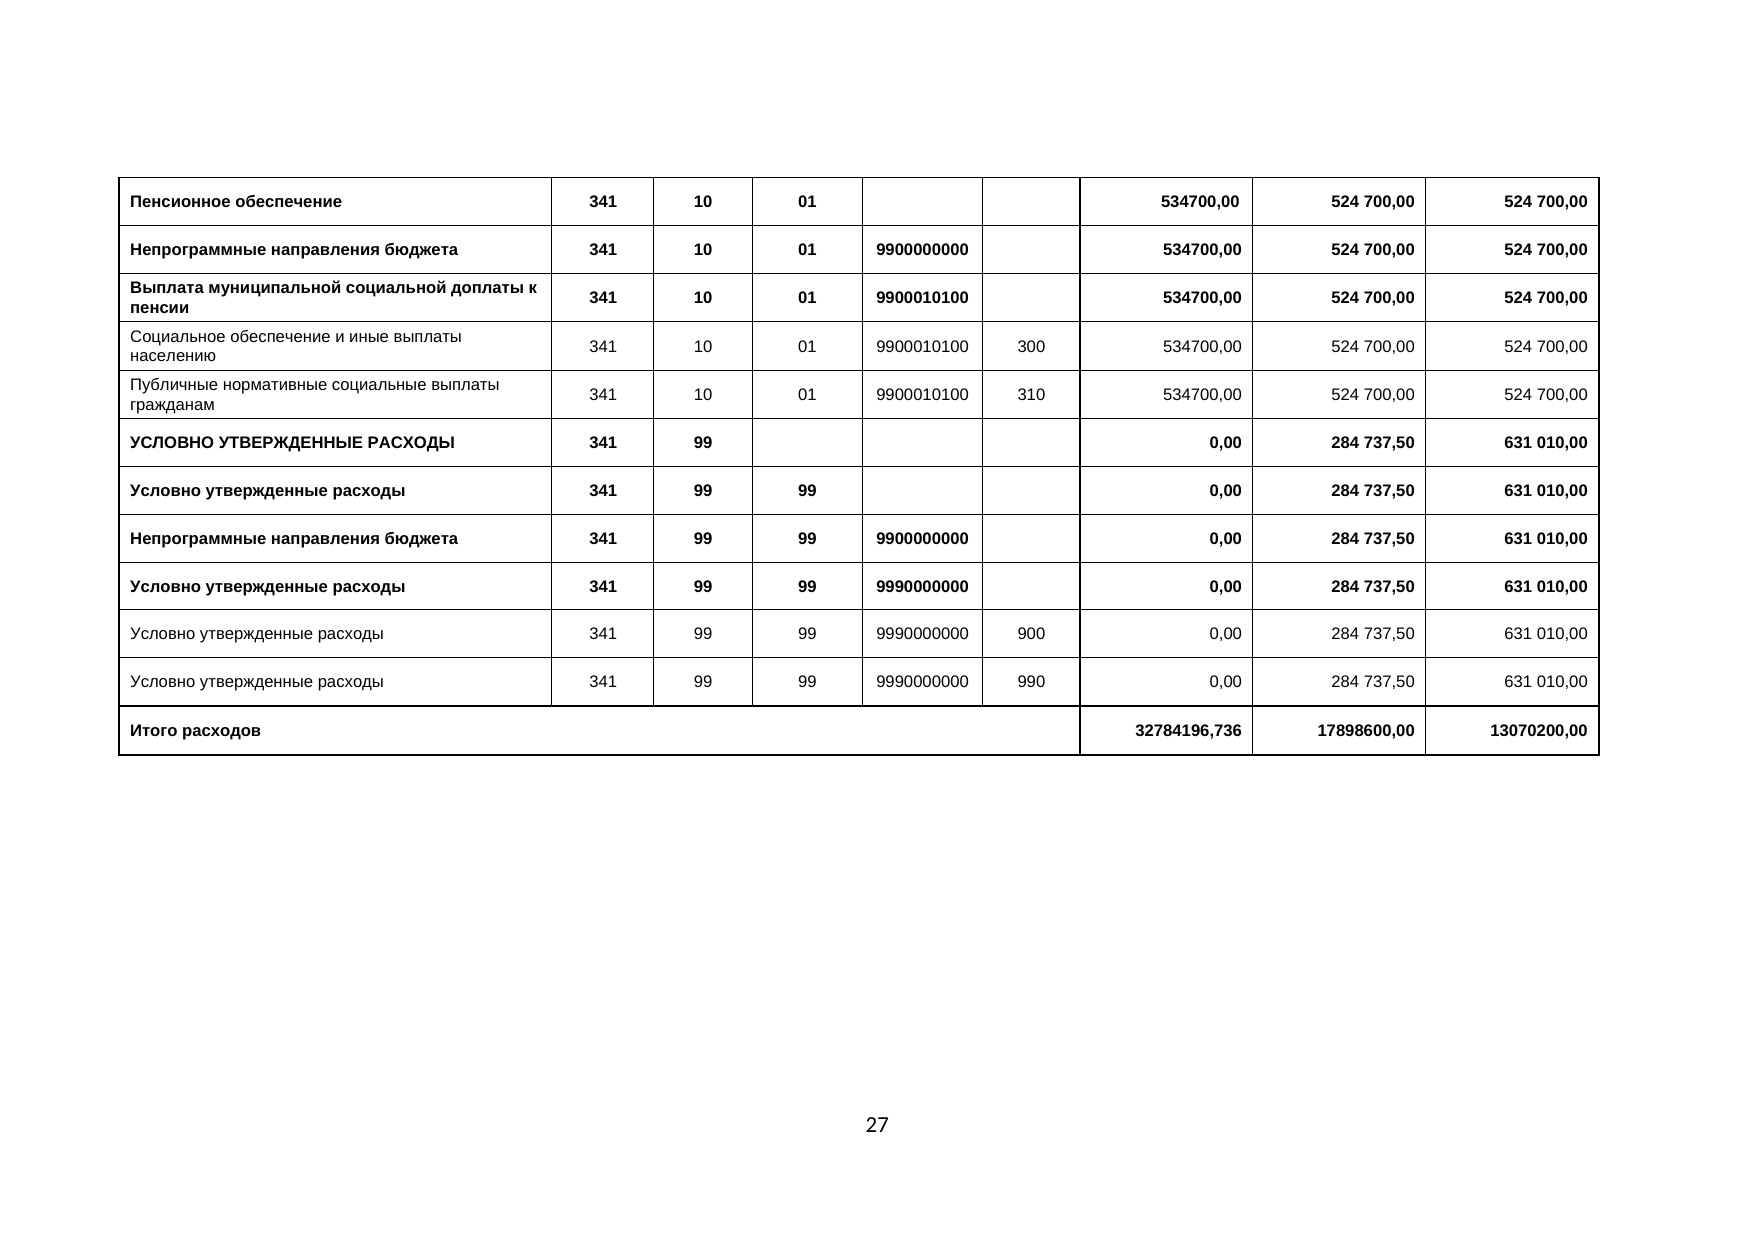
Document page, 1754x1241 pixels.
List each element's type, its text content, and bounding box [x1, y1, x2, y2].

table_cell 01 [753, 226, 862, 273]
table_cell 99 [753, 563, 862, 609]
table_cell 341 [552, 274, 653, 321]
table_cell 341 [552, 371, 653, 418]
table_cell 284 737,50 [1253, 467, 1425, 514]
table_cell 524 700,00 [1253, 178, 1425, 225]
table_cell 0,00 [1081, 515, 1252, 562]
table_cell Условно утвержденные расходы [120, 563, 551, 609]
table_cell 284 737,50 [1253, 610, 1425, 657]
table_cell 631 010,00 [1426, 467, 1598, 514]
table_cell 0,00 [1081, 658, 1252, 705]
table_cell Пенсионное обеспечение [120, 178, 551, 225]
table_cell 10 [654, 322, 752, 370]
table_cell 631 010,00 [1426, 563, 1598, 609]
table_cell 10 [654, 371, 752, 418]
table_cell 99 [654, 563, 752, 609]
table_cell 524 700,00 [1426, 274, 1598, 321]
table_cell [983, 419, 1079, 466]
table_cell 99 [753, 515, 862, 562]
table_cell 9990000000 [863, 610, 982, 657]
table_cell 341 [552, 467, 653, 514]
table_cell 99 [654, 467, 752, 514]
table_cell 300 [983, 322, 1079, 370]
table_cell 32784196,736 [1081, 707, 1252, 754]
table_cell 99 [753, 658, 862, 705]
table_cell 534700,00 [1081, 322, 1252, 370]
table_cell Непрограммные направления бюджета [120, 226, 551, 273]
table_cell 9900010100 [863, 371, 982, 418]
table_cell 631 010,00 [1426, 419, 1598, 466]
table_cell Условно утвержденные расходы [120, 658, 551, 705]
table_cell 310 [983, 371, 1079, 418]
table_cell 524 700,00 [1426, 226, 1598, 273]
table_cell 10 [654, 178, 752, 225]
table_cell [983, 178, 1079, 225]
table_cell 341 [552, 610, 653, 657]
table_cell 534700,00 [1081, 178, 1252, 225]
table_cell Условно утвержденные расходы [120, 610, 551, 657]
table_cell 01 [753, 371, 862, 418]
table_cell 631 010,00 [1426, 610, 1598, 657]
table_cell 99 [654, 515, 752, 562]
table_cell [863, 467, 982, 514]
table_cell 10 [654, 226, 752, 273]
table_cell [983, 563, 1079, 609]
table_cell [983, 226, 1079, 273]
table_cell 524 700,00 [1426, 322, 1598, 370]
table_cell 99 [654, 419, 752, 466]
table_cell 524 700,00 [1253, 226, 1425, 273]
table_cell 9900010100 [863, 322, 982, 370]
table_cell 0,00 [1081, 563, 1252, 609]
table_cell [863, 178, 982, 225]
table_cell [983, 274, 1079, 321]
table_cell 13070200,00 [1426, 707, 1598, 754]
table_cell 17898600,00 [1253, 707, 1425, 754]
table_cell 631 010,00 [1426, 515, 1598, 562]
table_cell Выплата муниципальной социальной доплаты к пенсии [120, 274, 551, 321]
table_cell Итого расходов [120, 707, 1079, 754]
table_cell 10 [654, 274, 752, 321]
table_cell 524 700,00 [1253, 371, 1425, 418]
table_cell Публичные нормативные социальные выплаты гражданам [120, 371, 551, 418]
table_cell 990 [983, 658, 1079, 705]
table_cell 524 700,00 [1426, 371, 1598, 418]
table_cell 0,00 [1081, 467, 1252, 514]
table_cell 284 737,50 [1253, 563, 1425, 609]
table_cell 341 [552, 658, 653, 705]
table_cell 524 700,00 [1253, 274, 1425, 321]
table_cell 9900000000 [863, 226, 982, 273]
table_cell 284 737,50 [1253, 658, 1425, 705]
table_cell 99 [753, 467, 862, 514]
table_cell 534700,00 [1081, 226, 1252, 273]
table_cell 341 [552, 178, 653, 225]
table_cell 0,00 [1081, 610, 1252, 657]
table_cell 0,00 [1081, 419, 1252, 466]
table_cell Условно утвержденные расходы [120, 467, 551, 514]
table_cell 524 700,00 [1253, 322, 1425, 370]
table_cell 01 [753, 322, 862, 370]
table_cell [983, 515, 1079, 562]
table_cell 9900000000 [863, 515, 982, 562]
table_cell Непрограммные направления бюджета [120, 515, 551, 562]
table_cell 9990000000 [863, 563, 982, 609]
table_cell 534700,00 [1081, 371, 1252, 418]
table_cell 341 [552, 563, 653, 609]
table_cell [753, 419, 862, 466]
table_cell 341 [552, 322, 653, 370]
table_cell [983, 467, 1079, 514]
table_cell 01 [753, 274, 862, 321]
table_cell 01 [753, 178, 862, 225]
table_cell 631 010,00 [1426, 658, 1598, 705]
table_cell 341 [552, 419, 653, 466]
table_cell 99 [654, 610, 752, 657]
table_cell 284 737,50 [1253, 419, 1425, 466]
table_cell 99 [753, 610, 862, 657]
table_cell 99 [654, 658, 752, 705]
table_cell 284 737,50 [1253, 515, 1425, 562]
table_cell 9900010100 [863, 274, 982, 321]
table_cell 534700,00 [1081, 274, 1252, 321]
table_cell 900 [983, 610, 1079, 657]
table_cell 9990000000 [863, 658, 982, 705]
table_cell 524 700,00 [1426, 178, 1598, 225]
table_cell УСЛОВНО УТВЕРЖДЕННЫЕ РАСХОДЫ [120, 419, 551, 466]
table_cell 341 [552, 515, 653, 562]
table_cell Социальное обеспечение и иные выплаты населению [120, 322, 551, 370]
table_cell 341 [552, 226, 653, 273]
table_cell [863, 419, 982, 466]
